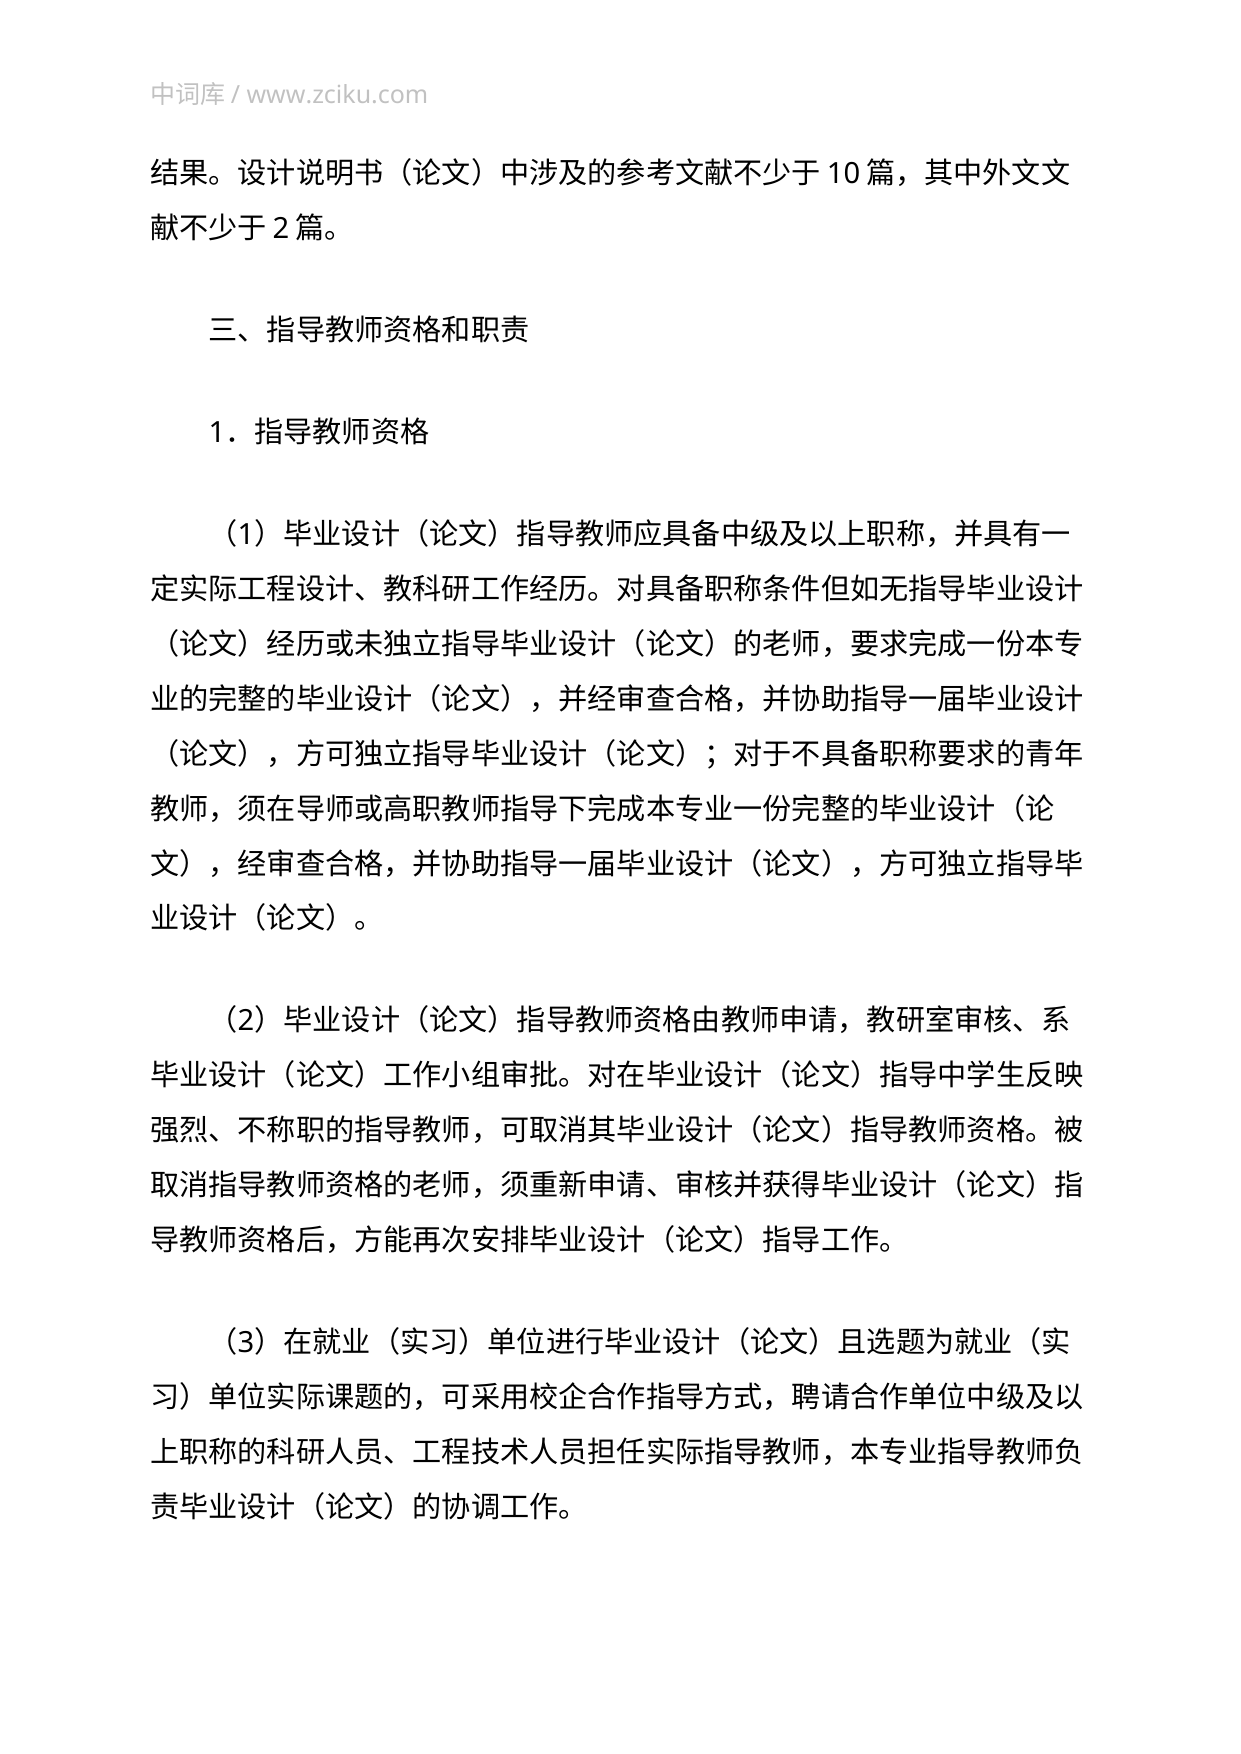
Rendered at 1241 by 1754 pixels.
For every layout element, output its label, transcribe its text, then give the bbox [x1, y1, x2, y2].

text （2）毕业设计（论文）指导教师资格由教师申请，教研室审核、系毕业设计（论文）工作小组审批。对在毕业设计（论文）指导中学生反映强烈、不称职的指导教师，可取消其毕业设计（论文）指导教师资格。被取消指导教师资格的老师，须重新申请、审核并获得毕业设计（论文）指导教师资格后，方能再次安排毕业设计（论文）指导工作。 [150, 997, 1090, 1259]
text （1）毕业设计（论文）指导教师应具备中级及以上职称，并具有一定实际工程设计、教科研工作经历。对具备职称条件但如无指导毕业设计（论文）经历或未独立指导毕业设计（论文）的老师，要求完成一份本专业的完整的毕业设计（论文），并经审查合格，并协助指导一届毕业设计（论文），方可独立指导毕业设计（论文）；对于不具备职称要求的青年教师，须在导师或高职教师指导下完成本专业一份完整的毕业设计（论文），经审查合格，并协助指导一届毕业设计（论文），方可独立指导毕业设计（论文）。 [150, 511, 1090, 937]
text 1．指导教师资格 [150, 409, 1090, 451]
text 三、指导教师资格和职责 [150, 307, 1090, 349]
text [150, 150, 1090, 247]
text （3）在就业（实习）单位进行毕业设计（论文）且选题为就业（实习）单位实际课题的，可采用校企合作指导方式，聘请合作单位中级及以上职称的科研人员、工程技术人员担任实际指导教师，本专业指导教师负责毕业设计（论文）的协调工作。 [150, 1318, 1090, 1525]
